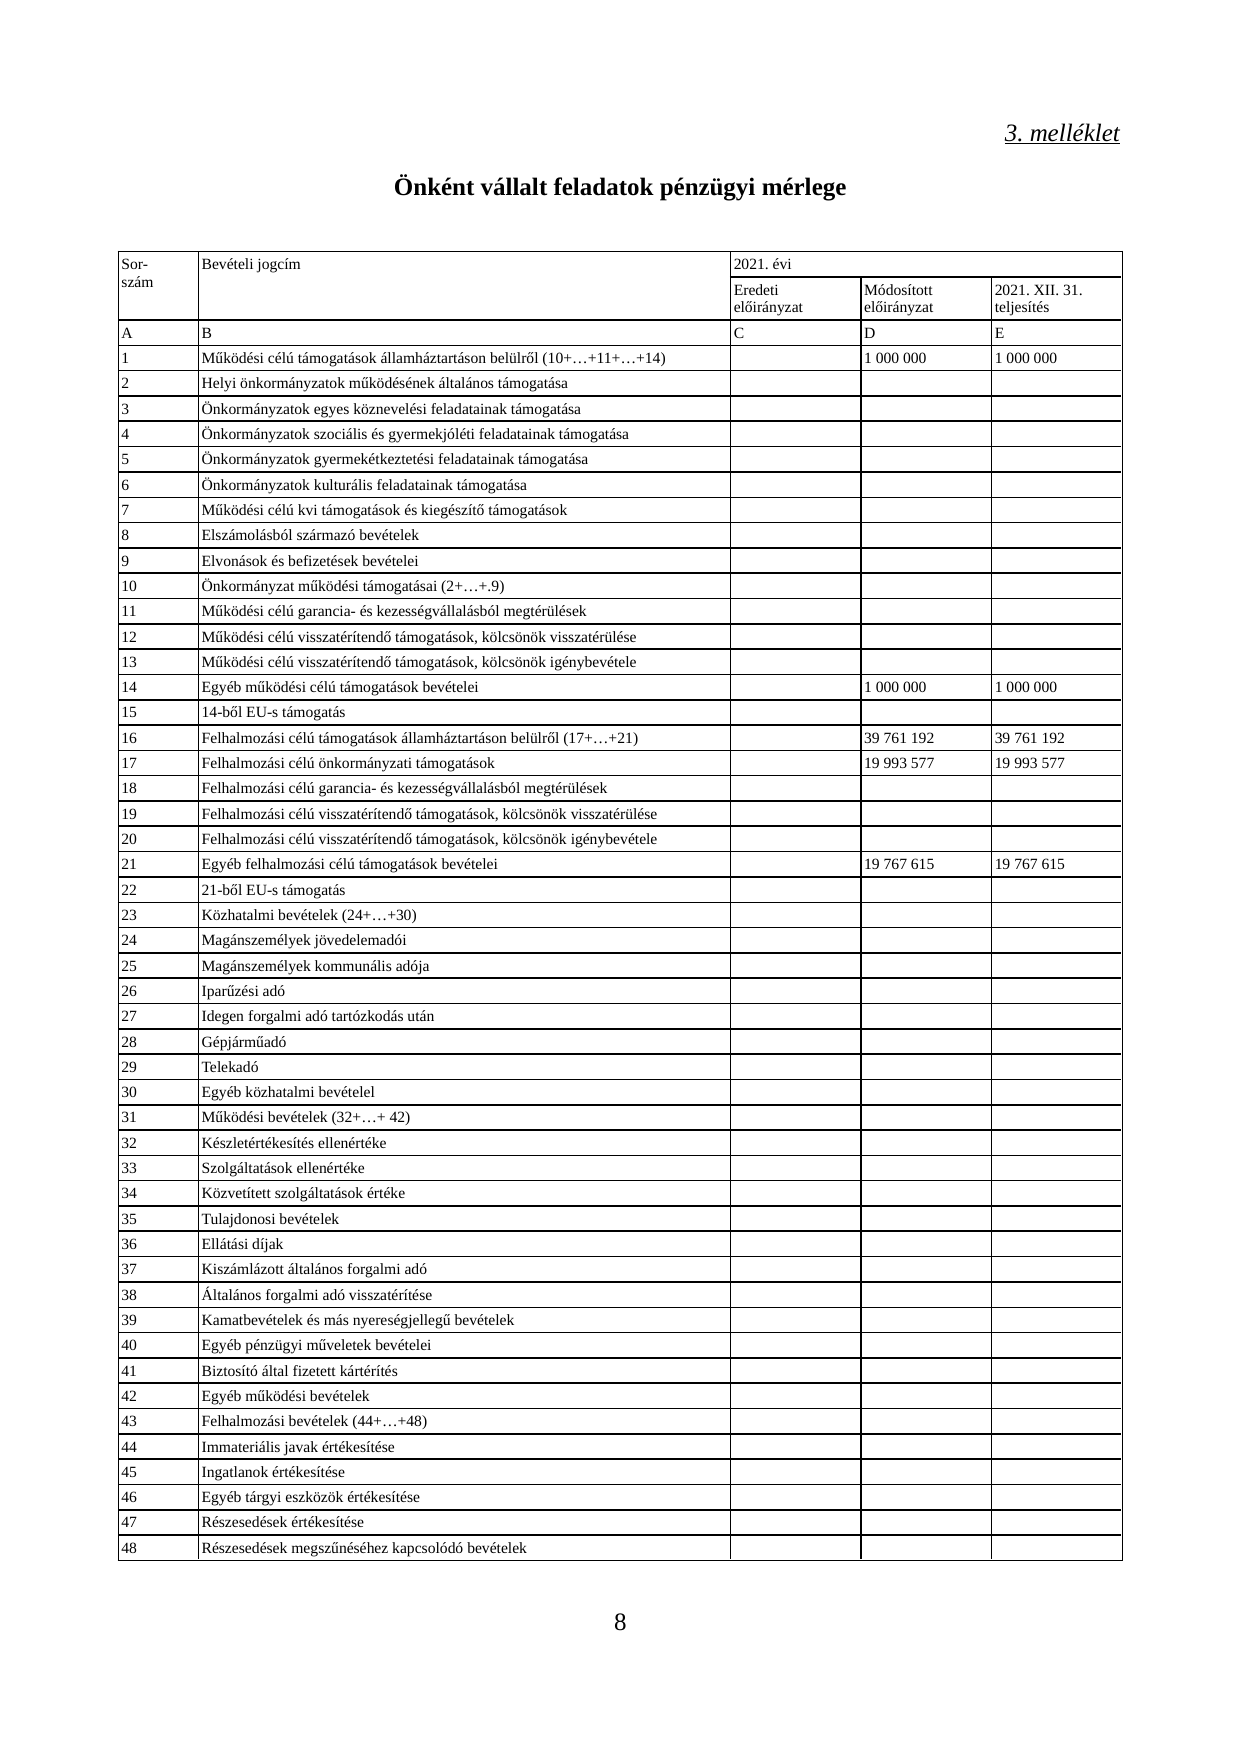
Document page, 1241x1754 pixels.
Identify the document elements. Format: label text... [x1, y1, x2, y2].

table_cell 44 [119, 1435, 198, 1458]
text Önként vállalt feladatok pénzügyi mérlege [118, 172, 1122, 201]
table_cell [731, 1308, 860, 1332]
table_cell [992, 699, 1122, 724]
table_cell Eredeti előirányzat [731, 278, 860, 319]
table_cell [862, 599, 991, 623]
table_cell Működési célú támogatások államháztartáson belülről (10+…+11+…+14) [199, 346, 730, 370]
table_cell 19 993 577 [992, 750, 1122, 775]
table_cell [992, 825, 1122, 851]
table_cell 13 [119, 650, 198, 673]
table_cell 35 [119, 1207, 198, 1230]
table_cell 33 [119, 1156, 198, 1180]
table_cell 19 [119, 802, 198, 825]
table_cell [992, 1230, 1122, 1256]
table_cell A [119, 321, 198, 344]
table_cell 24 [119, 928, 198, 952]
table_cell [731, 701, 860, 724]
table_cell [992, 1509, 1122, 1534]
table_cell Önkormányzatok szociális és gyermekjóléti feladatainak támogatása [199, 422, 730, 446]
table_cell [731, 346, 860, 370]
table_cell 1 000 000 [862, 346, 991, 370]
table_cell 15 [119, 701, 198, 724]
table_cell [862, 650, 991, 673]
table_cell Közhatalmi bevételek (24+…+30) [199, 903, 730, 927]
table_cell 29 [119, 1055, 198, 1078]
table_cell [862, 1409, 991, 1433]
table_cell [992, 648, 1122, 673]
table_cell 10 [119, 574, 198, 598]
table_cell [862, 802, 991, 825]
table_cell 14-ből EU-s támogatás [199, 701, 730, 724]
table_cell Egyéb felhalmozási célú támogatások bevételei [199, 852, 730, 876]
table_cell 6 [119, 473, 198, 496]
table_cell 19 767 615 [992, 851, 1122, 876]
table_cell [731, 1485, 860, 1509]
table_cell Általános forgalmi adó visszatérítése [199, 1283, 730, 1306]
table_cell [992, 1180, 1122, 1205]
table_cell [862, 473, 991, 496]
table_cell Működési célú garancia- és kezességvállalásból megtérülések [199, 599, 730, 623]
table_cell 1 000 000 [992, 345, 1122, 370]
table_cell [731, 1511, 860, 1534]
table_cell 22 [119, 878, 198, 901]
table_cell [731, 903, 860, 927]
table_cell [731, 928, 860, 952]
table_cell 38 [119, 1283, 198, 1306]
table_cell [862, 422, 991, 446]
table_cell [862, 1333, 991, 1357]
table_cell 3 [119, 397, 198, 420]
table_cell [731, 422, 860, 446]
table_cell Felhalmozási célú visszatérítendő támogatások, kölcsönök igénybevétele [199, 827, 730, 851]
table_cell [992, 1458, 1122, 1483]
table_cell [992, 800, 1122, 825]
table_cell [862, 878, 991, 901]
table_cell C [731, 321, 860, 344]
table_cell B [199, 321, 730, 344]
table_cell [731, 1207, 860, 1230]
table_cell [992, 1281, 1122, 1306]
table_cell [731, 1004, 860, 1028]
table_cell [731, 1283, 860, 1306]
table_cell 27 [119, 1004, 198, 1028]
table_cell Felhalmozási célú garancia- és kezességvállalásból megtérülések [199, 776, 730, 800]
table_cell [731, 802, 860, 825]
table_cell [862, 1004, 991, 1028]
table_cell [992, 1433, 1122, 1458]
table_cell [992, 1028, 1122, 1053]
table_cell [992, 420, 1122, 446]
table_cell [862, 827, 991, 851]
table_cell [862, 549, 991, 572]
table_header Sor- szám [119, 252, 198, 319]
table_cell Felhalmozási célú visszatérítendő támogatások, kölcsönök visszatérülése [199, 802, 730, 825]
table_cell [862, 1359, 991, 1382]
table_cell Helyi önkormányzatok működésének általános támogatása [199, 371, 730, 395]
table_cell [862, 903, 991, 927]
table_cell [862, 1308, 991, 1332]
table_cell [862, 1257, 991, 1281]
table_cell [731, 1257, 860, 1281]
table_cell [862, 498, 991, 522]
table_cell [731, 979, 860, 1003]
table_cell Működési bevételek (32+…+ 42) [199, 1106, 730, 1129]
table_cell [992, 952, 1122, 977]
table_cell 5 [119, 447, 198, 471]
table_cell Felhalmozási bevételek (44+…+48) [199, 1409, 730, 1433]
table_cell [731, 776, 860, 800]
table_cell [731, 1156, 860, 1180]
table_cell Egyéb működési célú támogatások bevételei [199, 675, 730, 699]
table_cell 8 [119, 523, 198, 547]
table_cell Önkormányzat működési támogatásai (2+…+.9) [199, 574, 730, 598]
table_cell [992, 876, 1122, 901]
table_cell 46 [119, 1485, 198, 1509]
table_cell 9 [119, 549, 198, 572]
table_cell [992, 977, 1122, 1003]
table_cell Idegen forgalmi adó tartózkodás után [199, 1004, 730, 1028]
table_cell [731, 1435, 860, 1458]
table_cell 4 [119, 422, 198, 446]
table_cell 1 [119, 346, 198, 370]
table_cell Egyéb közhatalmi bevételel [199, 1080, 730, 1104]
table_cell [731, 1181, 860, 1205]
table_cell [992, 1382, 1122, 1408]
table_cell [862, 625, 991, 648]
table_cell [731, 1409, 860, 1433]
table_cell 47 [119, 1511, 198, 1534]
table_cell Részesedések megszűnéséhez kapcsolódó bevételek [199, 1536, 730, 1559]
table_cell [731, 473, 860, 496]
table_cell [731, 1460, 860, 1483]
table_cell Szolgáltatások ellenértéke [199, 1156, 730, 1180]
table_cell 39 [119, 1308, 198, 1332]
table_cell [862, 1232, 991, 1256]
table_cell 23 [119, 903, 198, 927]
table_cell [992, 775, 1122, 800]
table_cell Kamatbevételek és más nyereségjellegű bevételek [199, 1308, 730, 1332]
table_cell [862, 928, 991, 952]
table_cell Módosított előirányzat [862, 278, 991, 319]
table_cell [731, 397, 860, 420]
table_cell 20 [119, 827, 198, 851]
table_cell [731, 599, 860, 623]
table_cell Önkormányzatok gyermekétkeztetési feladatainak támogatása [199, 447, 730, 471]
table_cell 2021. XII. 31. teljesítés [992, 276, 1122, 319]
table_cell [731, 447, 860, 471]
table_cell [731, 1536, 860, 1559]
table_cell Magánszemélyek jövedelemadói [199, 928, 730, 952]
table_cell [992, 370, 1122, 395]
table_cell 19 993 577 [862, 751, 991, 775]
table_cell [731, 751, 860, 775]
table_cell [992, 1104, 1122, 1129]
table_cell 1 000 000 [992, 674, 1122, 699]
table_cell Működési célú kvi támogatások és kiegészítő támogatások [199, 498, 730, 522]
table_cell [731, 498, 860, 522]
table_cell 31 [119, 1106, 198, 1129]
table_cell 26 [119, 979, 198, 1003]
table_cell [731, 650, 860, 673]
table_cell 28 [119, 1030, 198, 1053]
table_cell [862, 1080, 991, 1104]
table_cell [862, 1030, 991, 1053]
table_cell [862, 1536, 991, 1559]
table_cell 36 [119, 1232, 198, 1256]
text 3. melléklet [118, 118, 1122, 147]
table_cell E [992, 319, 1122, 344]
table_cell [862, 954, 991, 977]
table_cell [992, 572, 1122, 598]
table_cell [992, 1408, 1122, 1433]
table_cell Közvetített szolgáltatások értéke [199, 1181, 730, 1205]
table_cell 18 [119, 776, 198, 800]
table_cell 25 [119, 954, 198, 977]
table_cell Elszámolásból származó bevételek [199, 523, 730, 547]
table_cell [862, 1156, 991, 1180]
table_cell [862, 1460, 991, 1483]
table_cell [992, 395, 1122, 420]
table_cell 14 [119, 675, 198, 699]
table_cell [992, 1155, 1122, 1180]
table_cell Elvonások és befizetések bevételei [199, 549, 730, 572]
table_cell 39 761 192 [862, 726, 991, 749]
table_cell [862, 1181, 991, 1205]
table_cell Ingatlanok értékesítése [199, 1460, 730, 1483]
table_cell 30 [119, 1080, 198, 1104]
table_cell Iparűzési adó [199, 979, 730, 1003]
table_cell D [862, 321, 991, 344]
table_cell [731, 1131, 860, 1154]
table_cell [992, 1256, 1122, 1281]
table_cell Működési célú visszatérítendő támogatások, kölcsönök visszatérülése [199, 625, 730, 648]
table_cell [862, 397, 991, 420]
table_cell Felhalmozási célú önkormányzati támogatások [199, 751, 730, 775]
table_cell 2 [119, 371, 198, 395]
table_cell 21 [119, 852, 198, 876]
table_cell [992, 1205, 1122, 1230]
table_cell 19 767 615 [862, 852, 991, 876]
table_cell 45 [119, 1460, 198, 1483]
table_cell [731, 675, 860, 699]
table_cell [992, 471, 1122, 496]
table_cell [731, 827, 860, 851]
table_cell [992, 496, 1122, 522]
table_cell [731, 549, 860, 572]
table_cell [731, 1359, 860, 1382]
table_cell [862, 979, 991, 1003]
table_cell [862, 1511, 991, 1534]
table_cell [862, 1283, 991, 1306]
table_cell 41 [119, 1359, 198, 1382]
table_cell [992, 1357, 1122, 1382]
table_cell 12 [119, 625, 198, 648]
table_cell 1 000 000 [862, 675, 991, 699]
table_cell 16 [119, 726, 198, 749]
table_header 2021. évi [731, 252, 1122, 276]
table_cell [992, 1306, 1122, 1332]
table_cell [862, 1384, 991, 1408]
table_cell 17 [119, 751, 198, 775]
table_cell [731, 1106, 860, 1129]
table_cell [731, 523, 860, 547]
table_cell Működési célú visszatérítendő támogatások, kölcsönök igénybevétele [199, 650, 730, 673]
table_cell [731, 878, 860, 901]
table_cell [862, 1207, 991, 1230]
table_cell [992, 598, 1122, 623]
table_cell [862, 447, 991, 471]
table_cell [731, 852, 860, 876]
table_cell [992, 1129, 1122, 1154]
table_cell Készletértékesítés ellenértéke [199, 1131, 730, 1154]
table_cell 43 [119, 1409, 198, 1433]
table_cell Tulajdonosi bevételek [199, 1207, 730, 1230]
table_cell [992, 1053, 1122, 1078]
table_cell Immateriális javak értékesítése [199, 1435, 730, 1458]
table_cell Telekadó [199, 1055, 730, 1078]
table_cell [731, 625, 860, 648]
table_cell Egyéb működési bevételek [199, 1384, 730, 1408]
table_cell Felhalmozási célú támogatások államháztartáson belülről (17+…+21) [199, 726, 730, 749]
table_cell [862, 523, 991, 547]
table_cell [731, 1030, 860, 1053]
table_cell [992, 1534, 1122, 1559]
table_cell [992, 1332, 1122, 1357]
table_cell Kiszámlázott általános forgalmi adó [199, 1257, 730, 1281]
table_cell [992, 547, 1122, 572]
table_cell 7 [119, 498, 198, 522]
table_cell [862, 574, 991, 598]
table_cell [731, 1333, 860, 1357]
table_cell 21-ből EU-s támogatás [199, 878, 730, 901]
table_cell [992, 522, 1122, 547]
table_cell Önkormányzatok kulturális feladatainak támogatása [199, 473, 730, 496]
table_cell Önkormányzatok egyes köznevelési feladatainak támogatása [199, 397, 730, 420]
table_cell Egyéb pénzügyi műveletek bevételei [199, 1333, 730, 1357]
table_cell [862, 1106, 991, 1129]
table_cell [992, 446, 1122, 471]
table_cell [862, 1055, 991, 1078]
table_cell [992, 623, 1122, 648]
table_cell [862, 371, 991, 395]
table_cell [731, 1232, 860, 1256]
table_cell [992, 927, 1122, 952]
table_cell [862, 776, 991, 800]
table_cell [731, 1055, 860, 1078]
table_cell Ellátási díjak [199, 1232, 730, 1256]
table_cell Részesedések értékesítése [199, 1511, 730, 1534]
table_cell [992, 1484, 1122, 1509]
table_cell 42 [119, 1384, 198, 1408]
table_cell [731, 726, 860, 749]
table_cell 48 [119, 1536, 198, 1559]
table_cell 32 [119, 1131, 198, 1154]
table_cell [731, 1384, 860, 1408]
table_cell Gépjárműadó [199, 1030, 730, 1053]
table_cell [992, 1003, 1122, 1028]
table_cell 40 [119, 1333, 198, 1357]
table_cell 34 [119, 1181, 198, 1205]
table_cell 11 [119, 599, 198, 623]
table_header Bevételi jogcím [199, 252, 730, 319]
table_cell 39 761 192 [992, 724, 1122, 749]
table_cell [731, 1080, 860, 1104]
table_cell [992, 901, 1122, 927]
table_cell Biztosító által fizetett kártérítés [199, 1359, 730, 1382]
table_cell Magánszemélyek kommunális adója [199, 954, 730, 977]
table_cell [862, 1131, 991, 1154]
table_cell [862, 1435, 991, 1458]
table_cell [731, 574, 860, 598]
table_cell 37 [119, 1257, 198, 1281]
table_cell [731, 954, 860, 977]
table_cell [992, 1079, 1122, 1104]
table_cell [731, 371, 860, 395]
table_cell [862, 1485, 991, 1509]
table_cell [862, 701, 991, 724]
table_cell Egyéb tárgyi eszközök értékesítése [199, 1485, 730, 1509]
